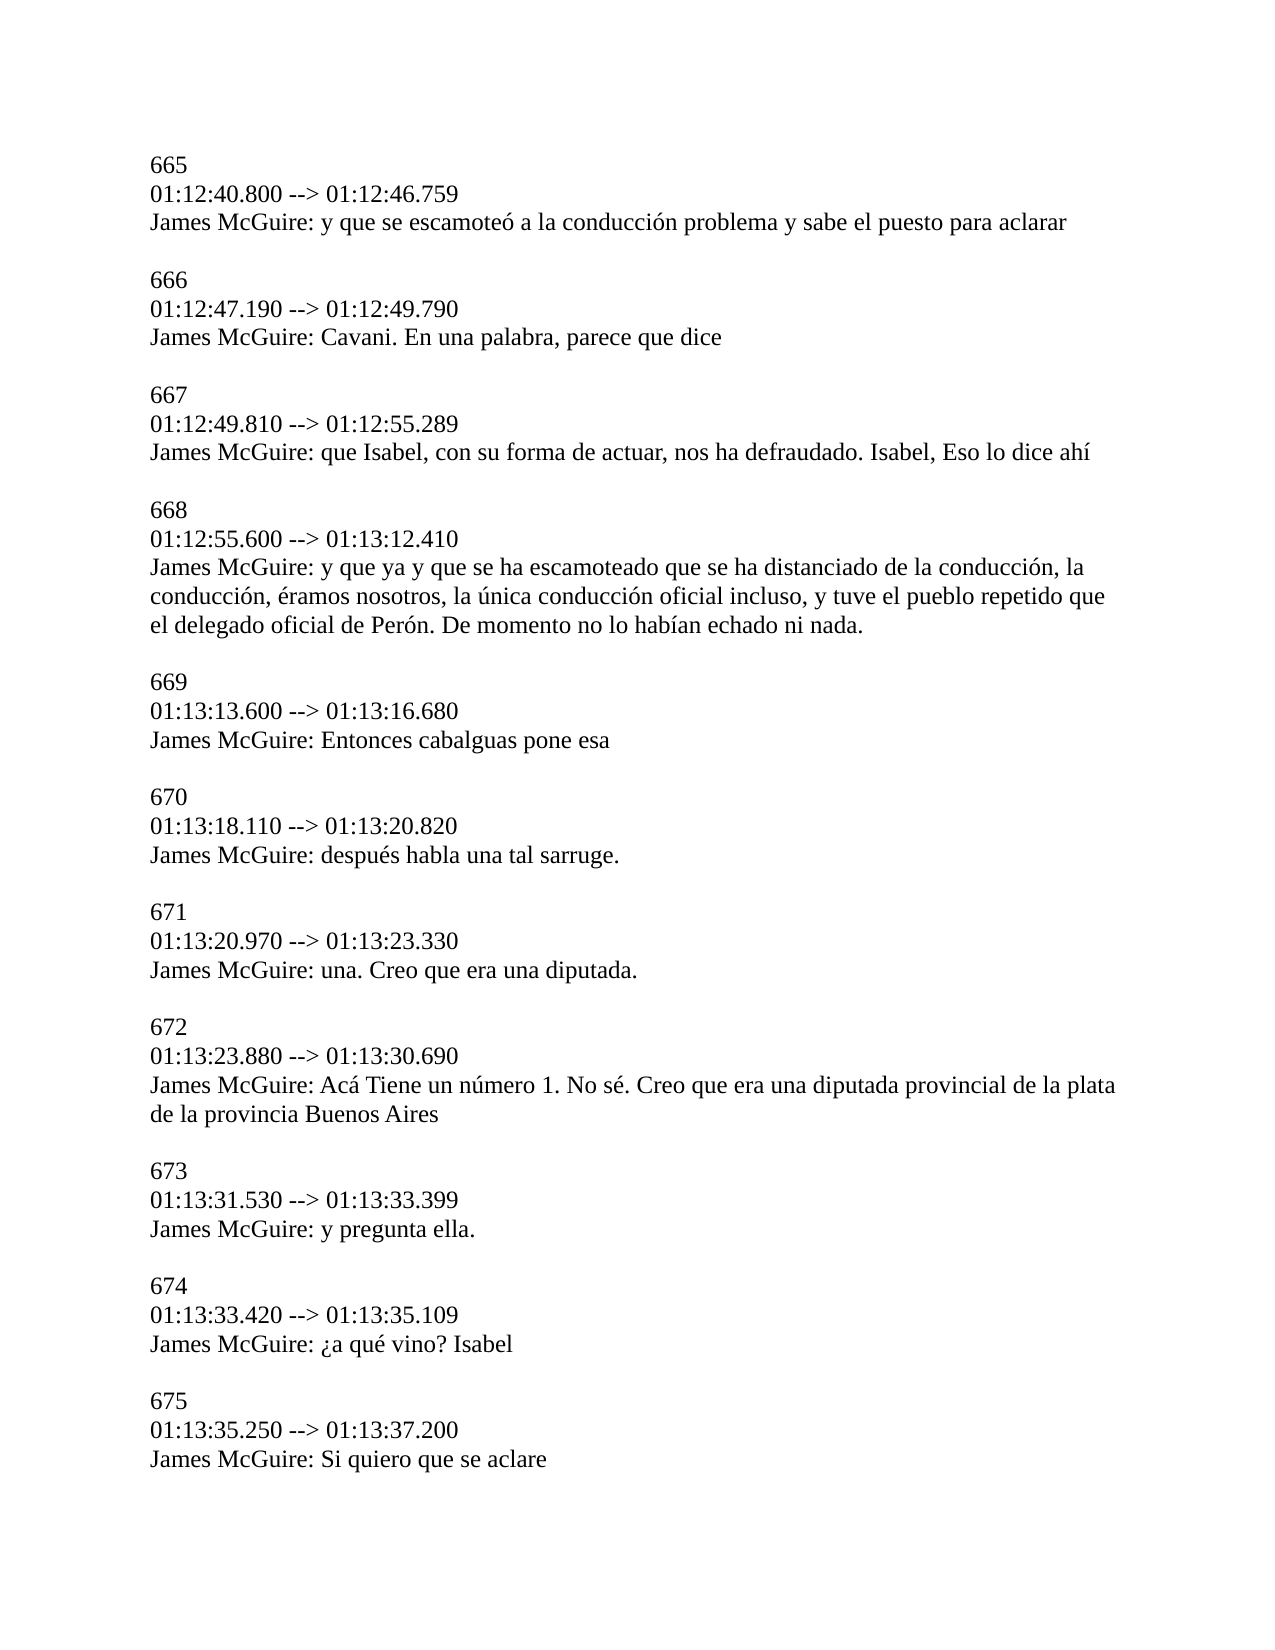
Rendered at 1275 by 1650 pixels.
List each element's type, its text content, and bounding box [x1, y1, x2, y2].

text 01:13:31.530 --> 01:13:33.399 [150, 1185, 1125, 1214]
text James McGuire: Acá Tiene un número 1. No sé. Creo que era una diputada provincial de la plata de la provincia Buenos Aires [150, 1070, 1125, 1127]
text 666 [150, 265, 1125, 294]
text James McGuire: y pregunta ella. [150, 1214, 1125, 1242]
text James McGuire: después habla una tal sarruge. [150, 840, 1125, 869]
text 01:12:47.190 --> 01:12:49.790 [150, 294, 1125, 322]
text 01:13:33.420 --> 01:13:35.109 [150, 1300, 1125, 1329]
text James McGuire: Entonces cabalguas pone esa [150, 725, 1125, 754]
text 01:12:40.800 --> 01:12:46.759 [150, 179, 1125, 207]
text 672 [150, 1012, 1125, 1041]
text 01:13:13.600 --> 01:13:16.680 [150, 696, 1125, 725]
text 01:13:23.880 --> 01:13:30.690 [150, 1041, 1125, 1070]
text 01:13:35.250 --> 01:13:37.200 [150, 1415, 1125, 1444]
text James McGuire: y que se escamoteó a la conducción problema y sabe el puesto para aclarar [150, 207, 1125, 236]
text 670 [150, 782, 1125, 811]
text 01:13:20.970 --> 01:13:23.330 [150, 926, 1125, 955]
text James McGuire: y que ya y que se ha escamoteado que se ha distanciado de la conducción, la conducción, éramos nosotros, la única conducción oficial incluso, y tuve el pueblo repetido que el delegado oficial de Perón. De momento no lo habían echado ni nada. [150, 552, 1125, 639]
text James McGuire: Cavani. En una palabra, parece que dice [150, 322, 1125, 351]
text 669 [150, 667, 1125, 696]
text 673 [150, 1156, 1125, 1185]
text James McGuire: Si quiero que se aclare [150, 1444, 1125, 1472]
text 671 [150, 897, 1125, 926]
text 675 [150, 1386, 1125, 1415]
text James McGuire: una. Creo que era una diputada. [150, 955, 1125, 984]
text 674 [150, 1271, 1125, 1300]
text 668 [150, 495, 1125, 524]
text 01:12:55.600 --> 01:13:12.410 [150, 524, 1125, 552]
text 665 [150, 150, 1125, 179]
text James McGuire: ¿a qué vino? Isabel [150, 1329, 1125, 1357]
text James McGuire: que Isabel, con su forma de actuar, nos ha defraudado. Isabel, Eso lo dice ahí [150, 437, 1125, 466]
text 667 [150, 380, 1125, 409]
text 01:13:18.110 --> 01:13:20.820 [150, 811, 1125, 840]
text 01:12:49.810 --> 01:12:55.289 [150, 409, 1125, 437]
